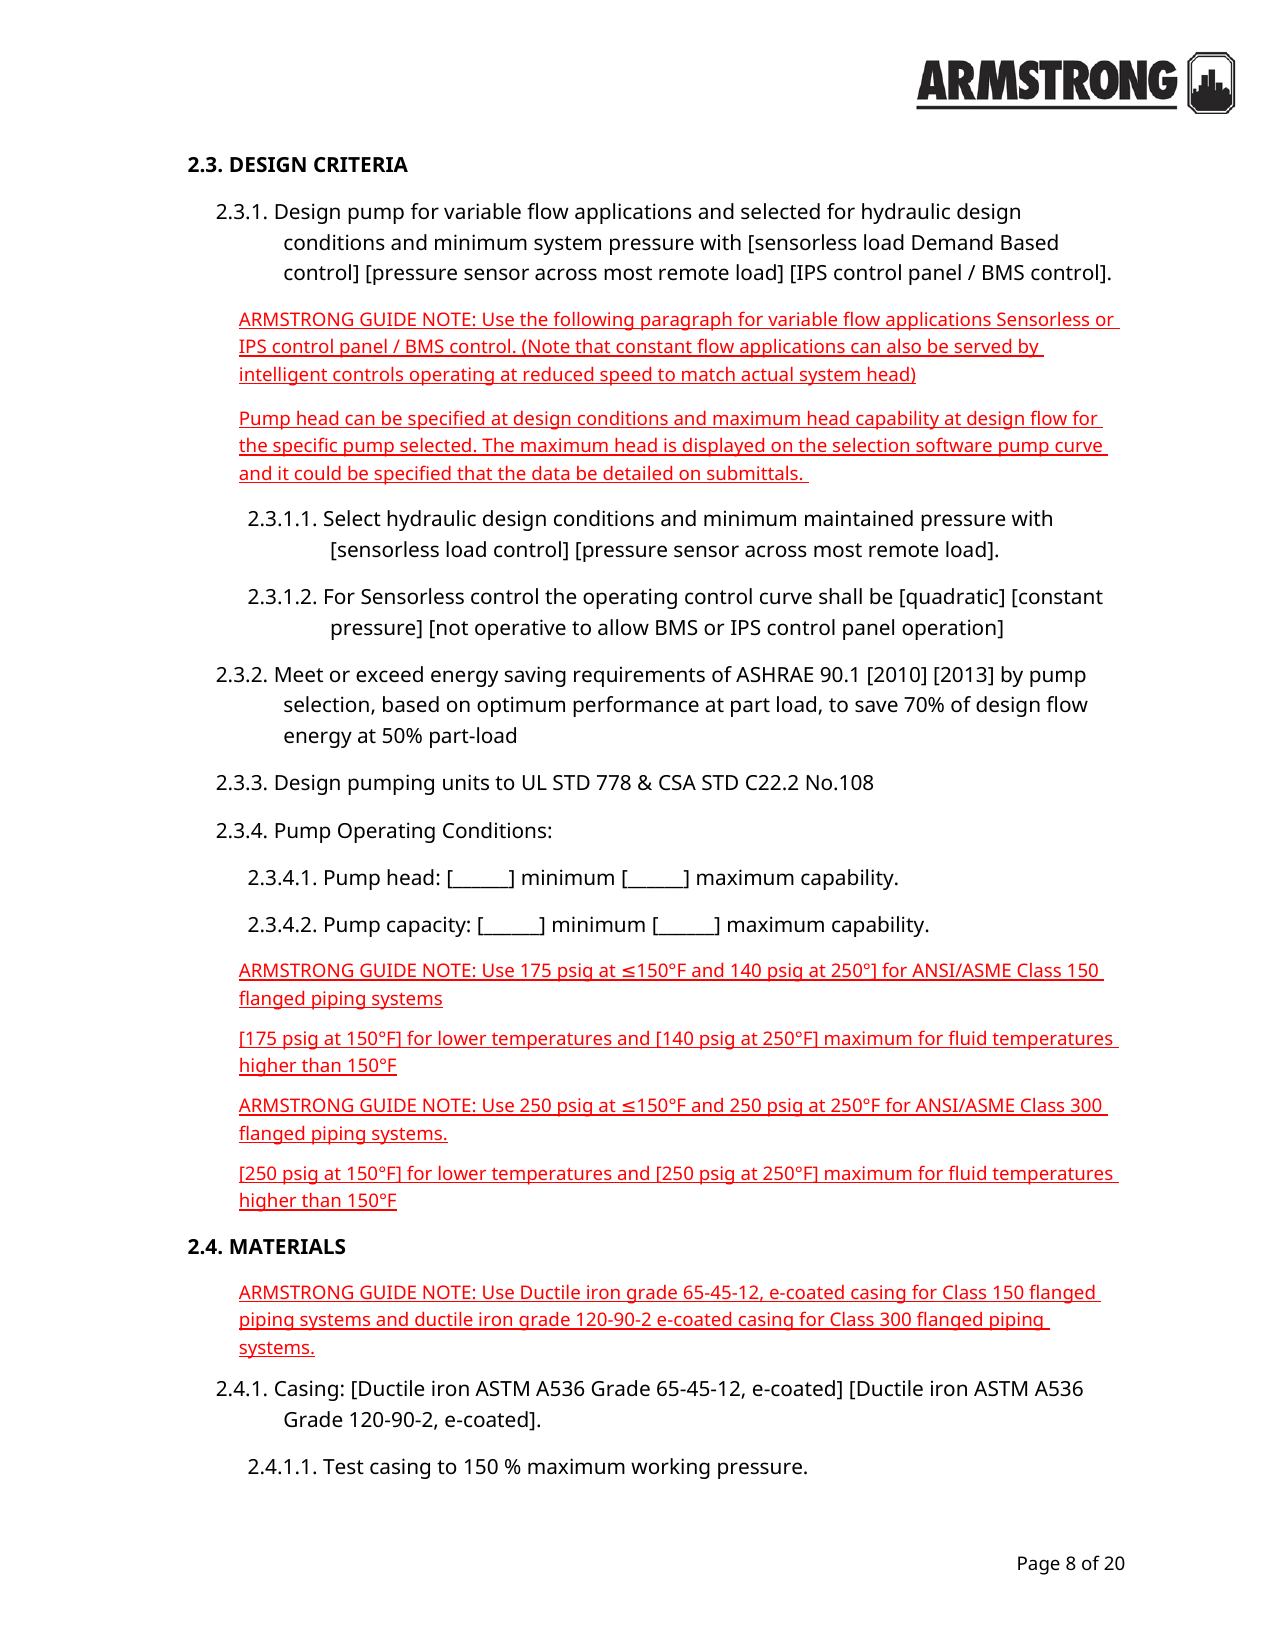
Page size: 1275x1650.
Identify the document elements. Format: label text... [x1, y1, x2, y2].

text Casing: [Ductile iron ASTM A536 Grade 65-45-12, e-coated] [Ductile iron ASTM A536 Grade 120-90-2, e-coated]. [216, 1374, 1125, 1433]
text ARMSTRONG GUIDE NOTE: Use 175 psig at ≤150°F and 140 psig at 250°] for ANSI/ASME Class 150 flanged piping systems [239, 958, 1125, 1011]
text Pump capacity: [______] minimum [______] maximum capability. [247, 910, 1125, 939]
text Pump Operating Conditions: [216, 816, 1125, 844]
text For Sensorless control the operating control curve shall be [quadratic] [constant pressure] [not operative to allow BMS or IPS control panel operation] [247, 582, 1125, 641]
text Pump head: [______] minimum [______] maximum capability. [247, 863, 1125, 892]
list ARMSTRONG GUIDE NOTE: Use the following paragraph for variable flow applications Sensorless or IPS control panel / BMS control. (Note that constant flow applications can also be served by intelligent controls operating at reduced speed to match actual system head) [239, 306, 1125, 386]
list Pump head can be specified at design conditions and maximum head capability at design flow for the specific pump selected. The maximum head is displayed on the selection software pump curve and it could be specified that the data be detailed on submittals. [239, 405, 1125, 486]
text Design pumping units to UL STD 778 & CSA STD C22.2 No.108 [216, 768, 1125, 797]
text ARMSTRONG GUIDE NOTE: Use Ductile iron grade 65-45-12, e-coated casing for Class 150 flanged piping systems and ductile iron grade 120-90-2 e-coated casing for Class 300 flanged piping systems. [239, 1279, 1125, 1360]
text Select hydraulic design conditions and minimum maintained pressure with [sensorless load control] [pressure sensor across most remote load]. [247, 504, 1125, 563]
text Meet or exceed energy saving requirements of ASHRAE 90.1 [2010] [2013] by pump selection, based on optimum performance at part load, to save 70% of design flow energy at 50% part-load [216, 660, 1125, 750]
text ARMSTRONG GUIDE NOTE: Use 250 psig at ≤150°F and 250 psig at 250°F for ANSI/ASME Class 300 flanged piping systems. [239, 1093, 1125, 1146]
text Test casing to 150 % maximum working pressure. [247, 1452, 1125, 1481]
picture [915, 51, 1236, 114]
text MATERIALS [187, 1232, 1125, 1260]
text [250 psig at 150°F] for lower temperatures and [250 psig at 250°F] maximum for fluid temperatures higher than 150°F [239, 1160, 1125, 1213]
text [175 psig at 150°F] for lower temperatures and [140 psig at 250°F] maximum for fluid temperatures higher than 150°F [239, 1025, 1125, 1078]
text DESIGN CRITERIA [187, 150, 1125, 178]
text Design pump for variable flow applications and selected for hydraulic design conditions and minimum system pressure with [sensorless load Demand Based control] [pressure sensor across most remote load] [IPS control panel / BMS control]. [216, 197, 1125, 287]
